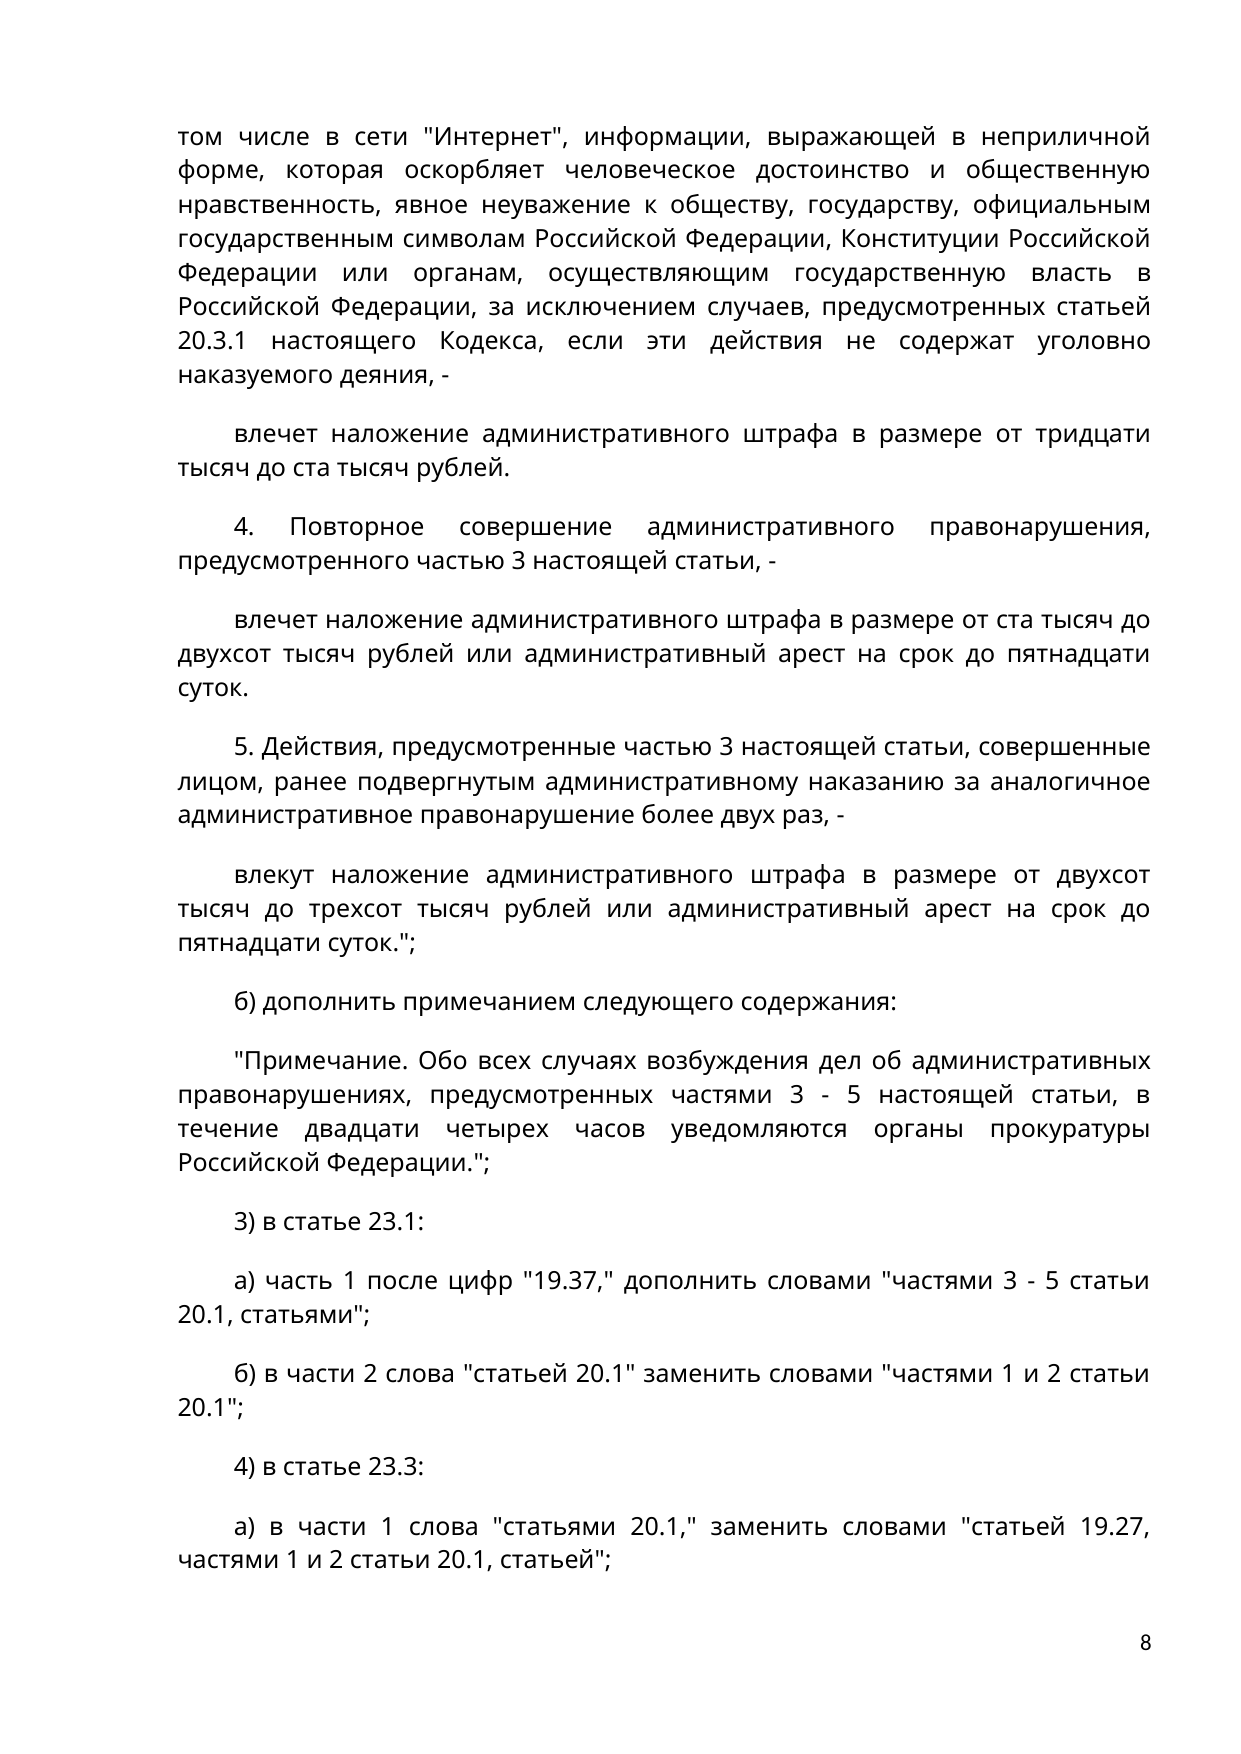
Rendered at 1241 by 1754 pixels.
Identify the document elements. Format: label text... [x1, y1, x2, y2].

text а) часть 1 после цифр "19.37," дополнить словами "частями 3 - 5 статьи 20.1, статьями"; [177, 1263, 1152, 1331]
text 4) в статье 23.3: [177, 1449, 1152, 1483]
text 5. Действия, предусмотренные частью 3 настоящей статьи, совершенные лицом, ранее подвергнутым административному наказанию за аналогичное административное правонарушение более двух раз, - [177, 729, 1152, 831]
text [177, 118, 1152, 391]
text влечет наложение административного штрафа в размере от тридцати тысяч до ста тысяч рублей. [177, 416, 1152, 484]
text б) в части 2 слова "статьей 20.1" заменить словами "частями 1 и 2 статьи 20.1"; [177, 1356, 1152, 1424]
text а) в части 1 слова "статьями 20.1," заменить словами "статьей 19.27, частями 1 и 2 статьи 20.1, статьей"; [177, 1508, 1152, 1576]
text "Примечание. Обо всех случаях возбуждения дел об административных правонарушениях, предусмотренных частями 3 - 5 настоящей статьи, в течение двадцати четырех часов уведомляются органы прокуратуры Российской Федерации."; [177, 1042, 1152, 1179]
text 3) в статье 23.1: [177, 1204, 1152, 1238]
text влечет наложение административного штрафа в размере от ста тысяч до двухсот тысяч рублей или административный арест на срок до пятнадцати суток. [177, 602, 1152, 704]
text 4. Повторное совершение административного правонарушения, предусмотренного частью 3 настоящей статьи, - [177, 509, 1152, 577]
text б) дополнить примечанием следующего содержания: [177, 983, 1152, 1017]
text влекут наложение административного штрафа в размере от двухсот тысяч до трехсот тысяч рублей или административный арест на срок до пятнадцати суток."; [177, 856, 1152, 958]
